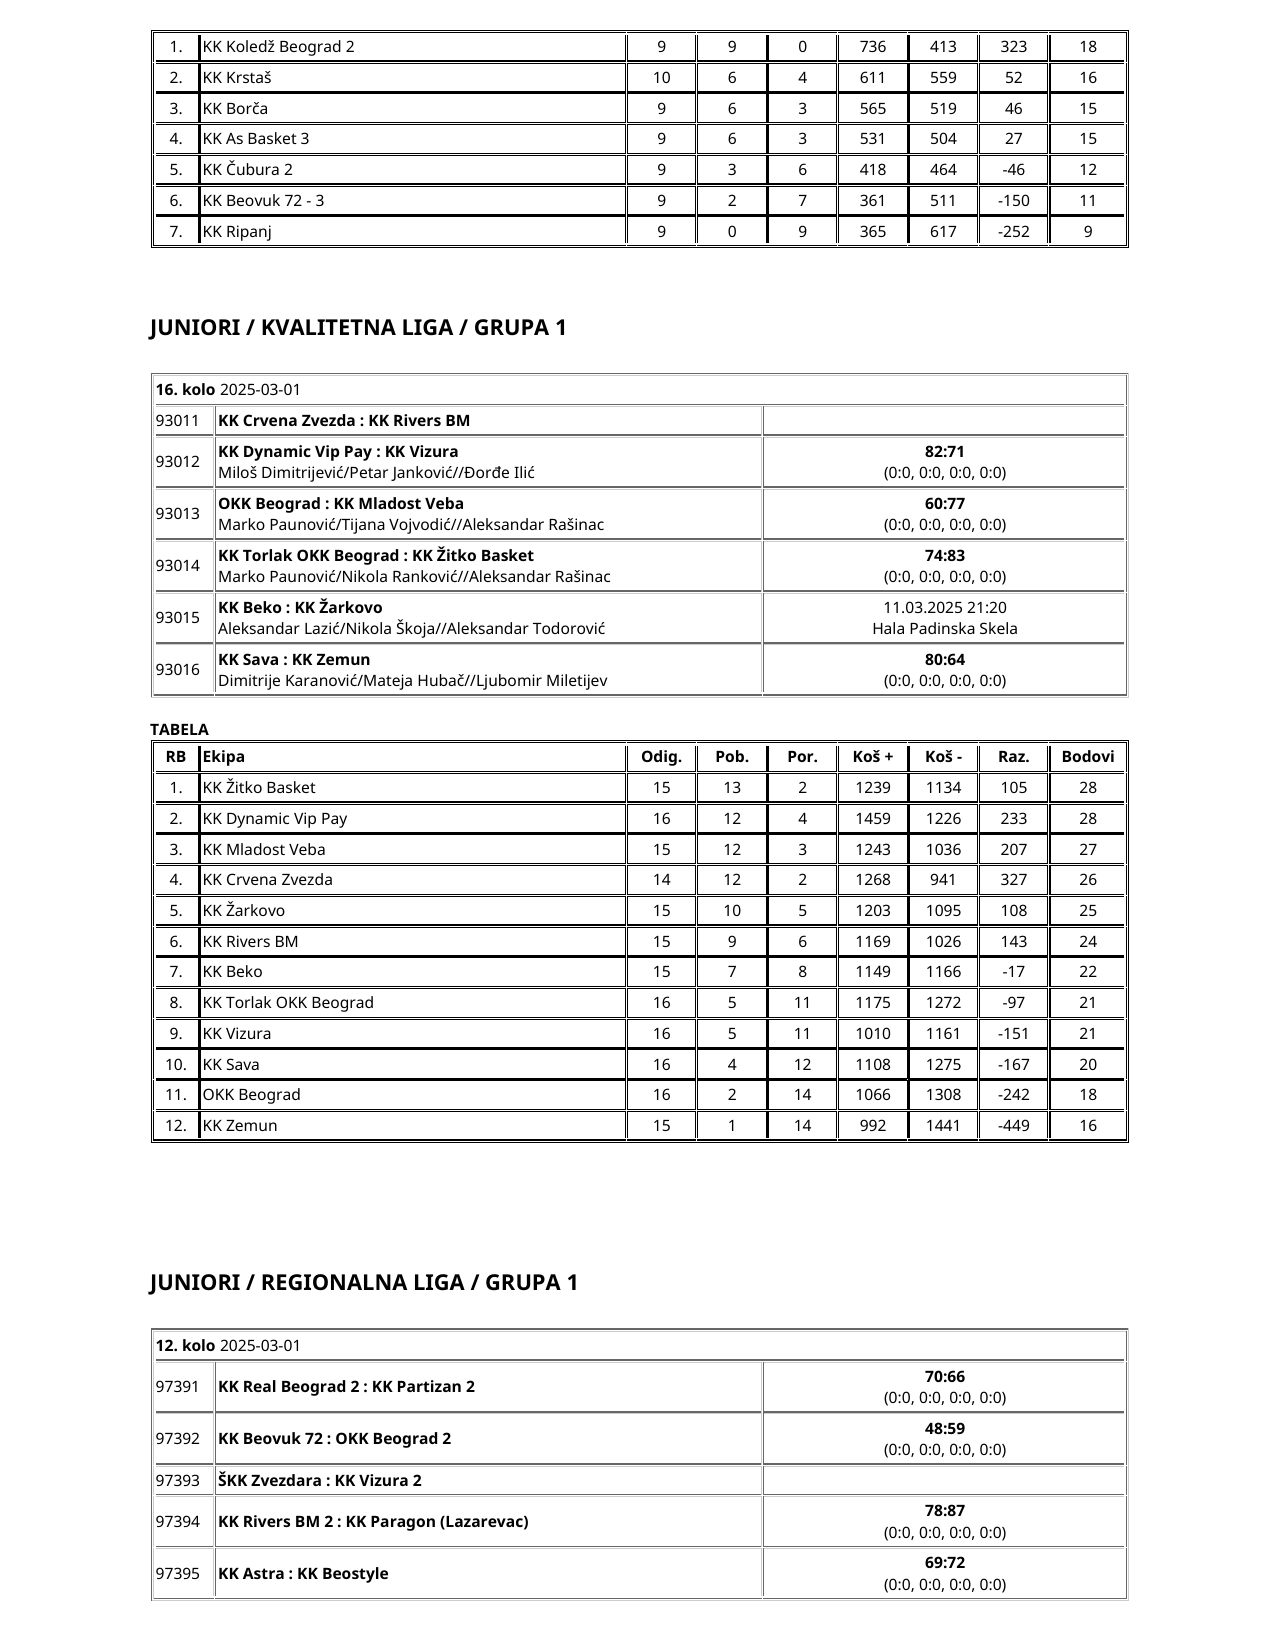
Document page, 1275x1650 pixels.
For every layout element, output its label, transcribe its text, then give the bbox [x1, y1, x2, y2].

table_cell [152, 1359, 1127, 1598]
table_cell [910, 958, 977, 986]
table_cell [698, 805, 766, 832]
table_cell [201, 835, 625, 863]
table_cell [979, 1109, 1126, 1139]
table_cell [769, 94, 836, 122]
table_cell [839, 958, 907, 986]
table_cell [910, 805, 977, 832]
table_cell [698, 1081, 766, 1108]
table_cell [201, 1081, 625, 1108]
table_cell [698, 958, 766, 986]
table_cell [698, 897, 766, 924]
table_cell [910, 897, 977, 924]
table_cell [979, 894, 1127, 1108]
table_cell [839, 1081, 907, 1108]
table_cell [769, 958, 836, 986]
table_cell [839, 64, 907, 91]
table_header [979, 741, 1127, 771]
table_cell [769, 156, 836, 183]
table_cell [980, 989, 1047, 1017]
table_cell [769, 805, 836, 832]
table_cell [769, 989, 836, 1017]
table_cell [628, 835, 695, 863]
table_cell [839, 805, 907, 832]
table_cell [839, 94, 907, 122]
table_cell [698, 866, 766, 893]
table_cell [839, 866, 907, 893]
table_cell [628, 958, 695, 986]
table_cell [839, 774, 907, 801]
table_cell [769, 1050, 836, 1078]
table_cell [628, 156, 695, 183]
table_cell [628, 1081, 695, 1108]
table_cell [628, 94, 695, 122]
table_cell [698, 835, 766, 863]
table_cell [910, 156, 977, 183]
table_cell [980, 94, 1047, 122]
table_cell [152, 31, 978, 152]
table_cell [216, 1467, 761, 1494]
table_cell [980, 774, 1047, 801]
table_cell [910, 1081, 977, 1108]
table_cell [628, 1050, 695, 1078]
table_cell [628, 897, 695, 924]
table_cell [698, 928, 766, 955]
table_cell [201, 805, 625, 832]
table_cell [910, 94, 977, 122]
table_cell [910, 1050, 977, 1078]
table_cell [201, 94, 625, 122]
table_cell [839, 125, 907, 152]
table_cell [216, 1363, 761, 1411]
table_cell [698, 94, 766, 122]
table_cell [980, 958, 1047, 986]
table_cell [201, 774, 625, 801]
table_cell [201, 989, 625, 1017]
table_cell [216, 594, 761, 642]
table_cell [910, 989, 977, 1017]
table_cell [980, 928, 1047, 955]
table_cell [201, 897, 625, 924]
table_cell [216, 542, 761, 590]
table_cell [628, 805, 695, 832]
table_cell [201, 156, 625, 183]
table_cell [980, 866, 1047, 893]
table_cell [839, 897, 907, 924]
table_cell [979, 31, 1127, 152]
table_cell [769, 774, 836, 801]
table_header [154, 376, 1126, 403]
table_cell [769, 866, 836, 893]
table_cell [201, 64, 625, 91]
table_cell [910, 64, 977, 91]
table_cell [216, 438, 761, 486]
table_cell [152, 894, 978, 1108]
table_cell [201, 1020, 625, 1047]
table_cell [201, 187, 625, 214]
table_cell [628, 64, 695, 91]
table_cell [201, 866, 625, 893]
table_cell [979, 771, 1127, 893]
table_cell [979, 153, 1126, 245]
text TABELA [150, 698, 1125, 740]
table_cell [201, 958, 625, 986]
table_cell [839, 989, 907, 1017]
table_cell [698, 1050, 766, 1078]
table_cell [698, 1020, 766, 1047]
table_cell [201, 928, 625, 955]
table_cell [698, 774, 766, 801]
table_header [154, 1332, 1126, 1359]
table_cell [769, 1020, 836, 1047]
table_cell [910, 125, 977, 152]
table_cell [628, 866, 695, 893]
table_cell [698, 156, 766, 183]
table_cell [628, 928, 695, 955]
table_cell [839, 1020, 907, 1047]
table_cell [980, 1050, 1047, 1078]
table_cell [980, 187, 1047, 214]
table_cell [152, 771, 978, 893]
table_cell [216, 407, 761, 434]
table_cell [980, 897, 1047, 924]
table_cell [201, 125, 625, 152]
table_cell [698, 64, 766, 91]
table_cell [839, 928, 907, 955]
text JUNIORI / REGIONALNA LIGA / GRUPA 1 [150, 1267, 1125, 1328]
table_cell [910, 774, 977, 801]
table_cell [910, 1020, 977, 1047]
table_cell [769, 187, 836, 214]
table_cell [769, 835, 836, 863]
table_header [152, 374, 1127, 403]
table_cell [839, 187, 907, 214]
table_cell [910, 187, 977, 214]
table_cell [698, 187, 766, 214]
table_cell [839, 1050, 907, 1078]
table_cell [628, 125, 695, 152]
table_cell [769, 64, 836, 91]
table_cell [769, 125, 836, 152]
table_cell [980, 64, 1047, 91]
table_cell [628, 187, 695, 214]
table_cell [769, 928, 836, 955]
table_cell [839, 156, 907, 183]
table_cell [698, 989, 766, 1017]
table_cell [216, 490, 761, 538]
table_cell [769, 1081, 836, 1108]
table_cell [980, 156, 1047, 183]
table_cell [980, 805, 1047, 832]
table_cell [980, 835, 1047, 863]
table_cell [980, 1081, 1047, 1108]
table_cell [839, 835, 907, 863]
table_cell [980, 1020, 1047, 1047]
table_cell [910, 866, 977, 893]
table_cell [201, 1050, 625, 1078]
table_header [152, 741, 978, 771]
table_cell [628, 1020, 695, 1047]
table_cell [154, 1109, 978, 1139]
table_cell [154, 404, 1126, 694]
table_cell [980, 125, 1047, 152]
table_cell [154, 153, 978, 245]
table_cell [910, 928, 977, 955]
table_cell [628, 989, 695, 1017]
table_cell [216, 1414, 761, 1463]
text JUNIORI / KVALITETNA LIGA / GRUPA 1 [150, 248, 1125, 373]
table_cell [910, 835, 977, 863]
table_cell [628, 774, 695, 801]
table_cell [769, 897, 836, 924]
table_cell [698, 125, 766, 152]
